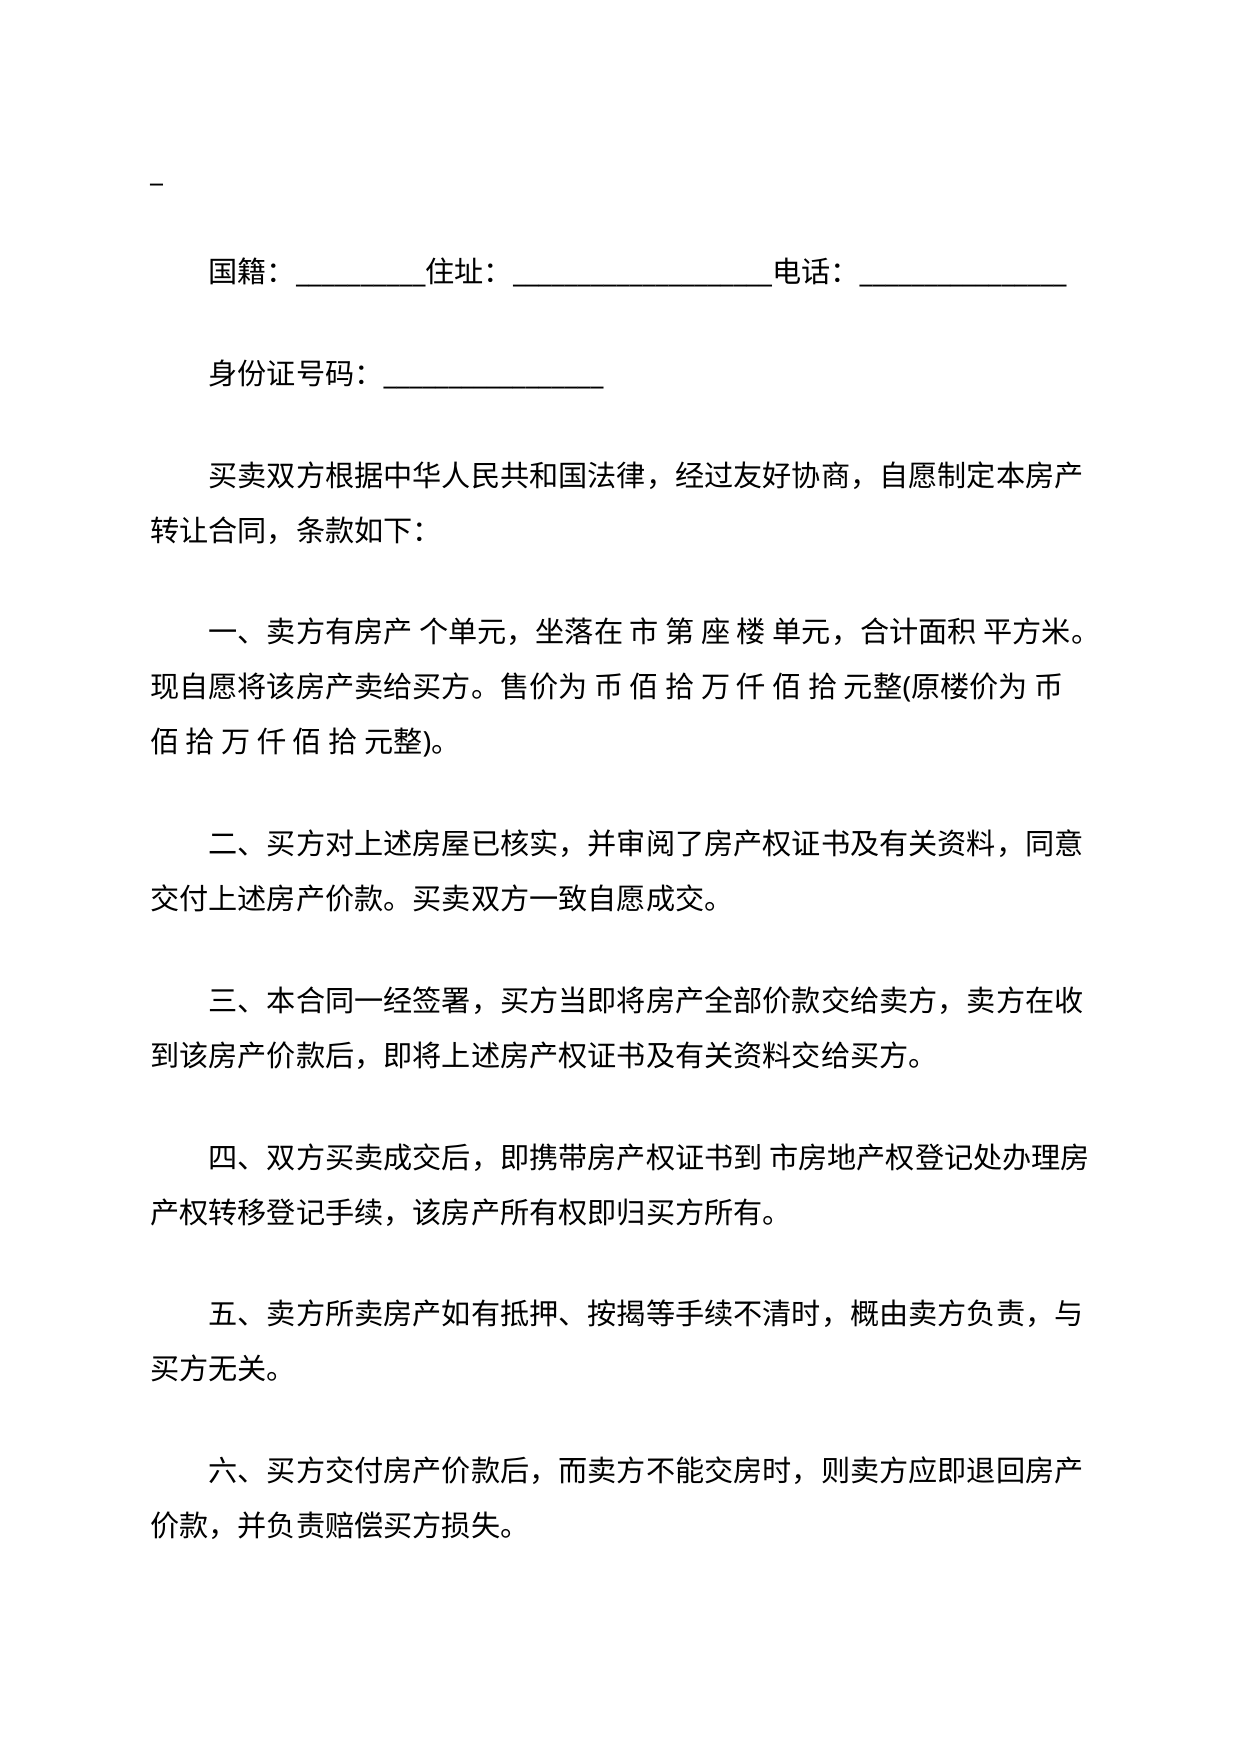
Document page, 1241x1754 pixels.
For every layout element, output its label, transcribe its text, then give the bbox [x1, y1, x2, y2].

text 身份证号码：_________________ [150, 350, 1090, 393]
text 五、卖方所卖房产如有抵押、按揭等手续不清时，概由卖方负责，与买方无关。 [150, 1291, 1090, 1388]
text 三、本合同一经签署，买方当即将房产全部价款交给卖方，卖方在收到该房产价款后，即将上述房产权证书及有关资料交给买方。 [150, 978, 1090, 1075]
text 一、卖方有房产 个单元，坐落在 市 第 座 楼 单元，合计面积 平方米。现自愿将该房产卖给买方。售价为 币 佰 拾 万 仟 佰 拾 元整(原楼价为 币佰 拾 万 仟 佰 拾 元整)。 [150, 609, 1090, 761]
text 二、买方对上述房屋已核实，并审阅了房产权证书及有关资料，同意交付上述房产价款。买卖双方一致自愿成交。 [150, 821, 1090, 918]
text 买卖双方根据中华人民共和国法律，经过友好协商，自愿制定本房产转让合同，条款如下： [150, 452, 1090, 549]
text 四、双方买卖成交后，即携带房产权证书到 市房地产权登记处办理房产权转移登记手续，该房产所有权即归买方所有。 [150, 1134, 1090, 1231]
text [150, 150, 1090, 190]
text 国籍：__________住址：____________________电话：________________ [150, 248, 1090, 291]
text 六、买方交付房产价款后，而卖方不能交房时，则卖方应即退回房产价款，并负责赔偿买方损失。 [150, 1448, 1090, 1545]
